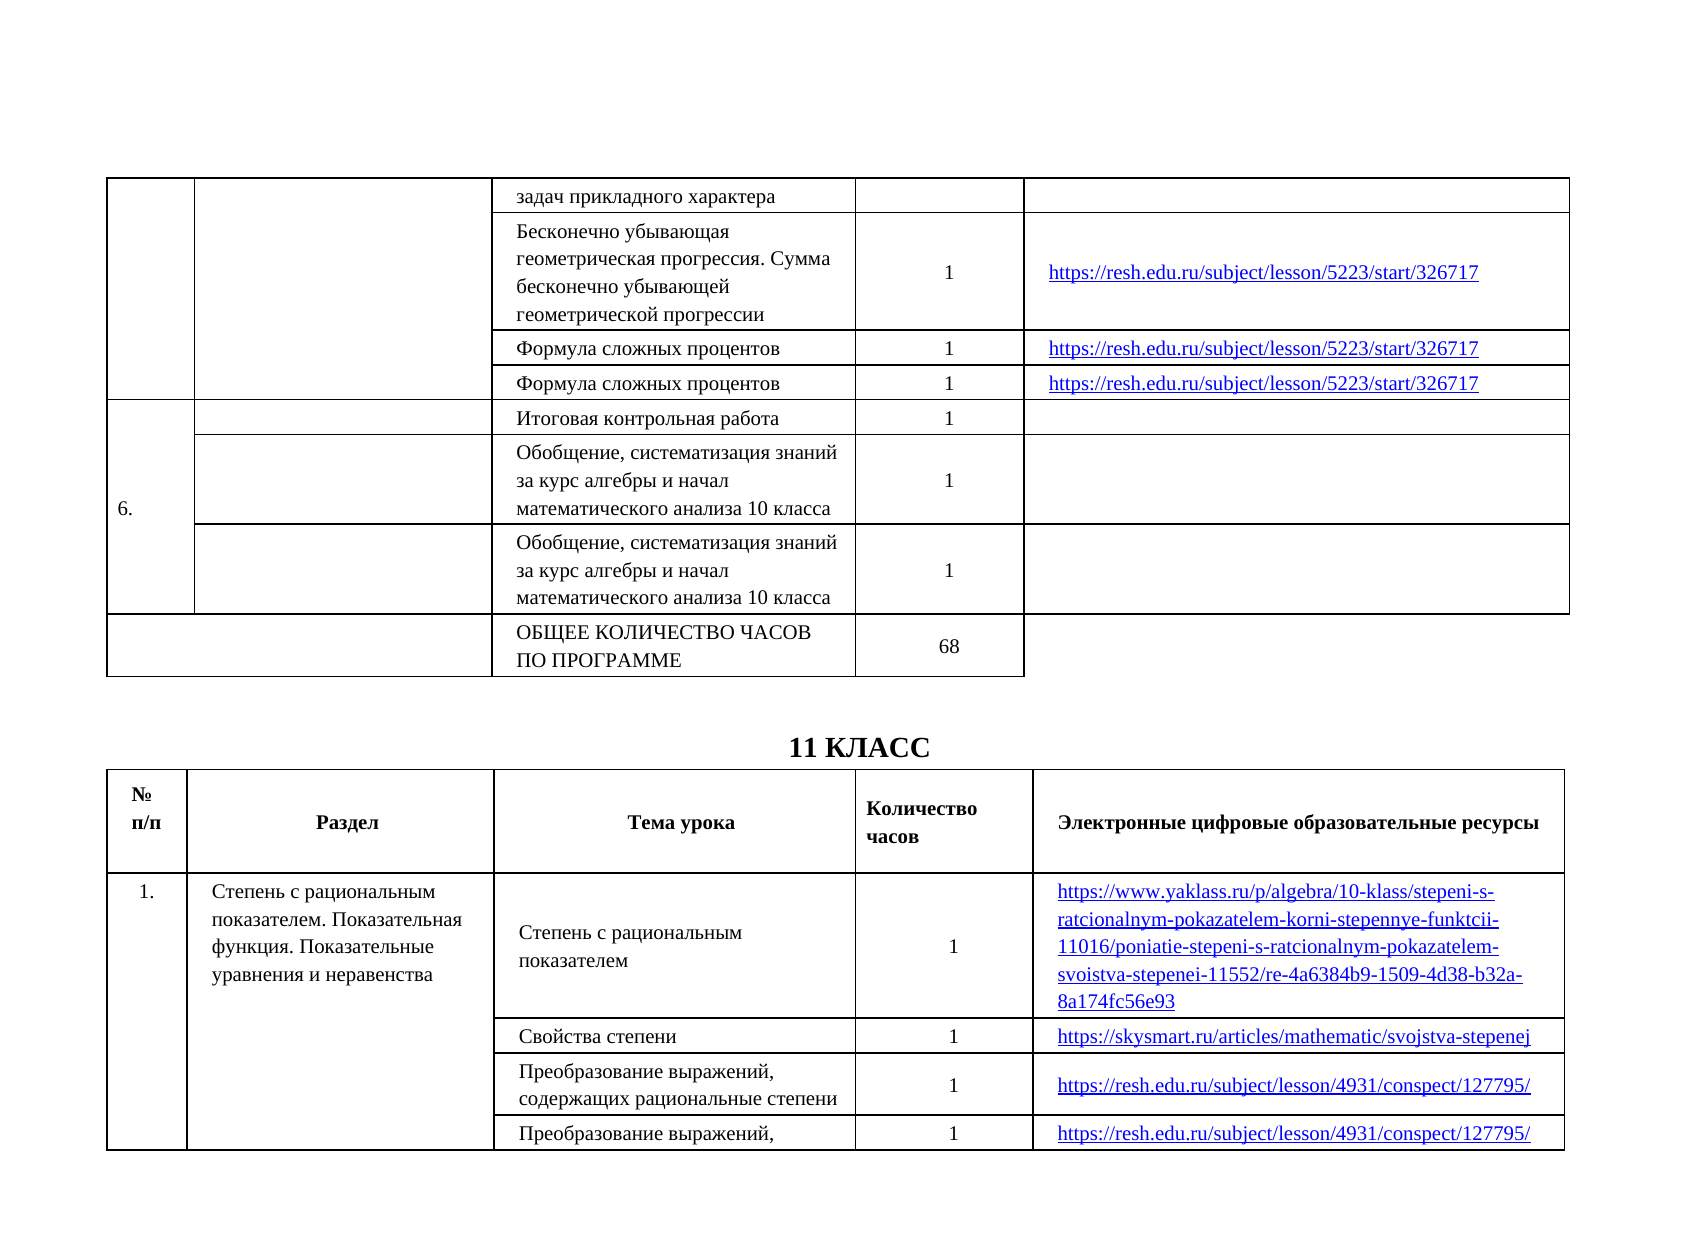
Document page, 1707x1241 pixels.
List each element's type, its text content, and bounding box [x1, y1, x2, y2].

table_cell 1 [856, 1019, 1032, 1052]
table_cell [108, 615, 491, 676]
table_header Тема урока [495, 770, 855, 872]
table_cell [1025, 525, 1569, 613]
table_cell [1034, 1054, 1564, 1114]
table_header Количество часов [856, 770, 1032, 872]
table_cell 1 [856, 331, 1023, 364]
table_cell 1. [108, 874, 186, 1149]
table_cell [195, 525, 491, 613]
table_cell https://skysmart.ru/articles/mathematic/svojstva-stepenej [1034, 1019, 1564, 1052]
table_cell https://resh.edu.ru/subject/lesson/5223/start/326717 [1025, 366, 1569, 399]
table_cell Обобщение, систематизация знаний за курс алгебры и начал математического анализа 10 класса [493, 525, 855, 613]
table_header № п/п [108, 770, 186, 872]
table_cell [1025, 400, 1569, 433]
table_cell Формула сложных процентов [493, 366, 855, 399]
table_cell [1034, 1116, 1564, 1149]
table_cell [195, 435, 491, 523]
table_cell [493, 179, 855, 212]
table_cell Степень с рациональным показателем [495, 874, 855, 1017]
table_cell 1 [856, 435, 1023, 523]
table_cell Степень с рациональным показателем. Показательная функция. Показательные уравнения и неравенства [188, 874, 493, 1149]
table_cell ОБЩЕЕ КОЛИЧЕСТВО ЧАСОВ ПО ПРОГРАММЕ [493, 615, 855, 676]
table_cell Формула сложных процентов [493, 331, 855, 364]
table_cell 68 [856, 615, 1023, 676]
table_header Электронные цифровые образовательные ресурсы [1034, 770, 1564, 872]
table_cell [495, 1116, 855, 1149]
table_cell 1 [856, 1054, 1032, 1114]
table_cell 1 [856, 525, 1023, 613]
table_cell https://resh.edu.ru/subject/lesson/5223/start/326717 [1025, 213, 1569, 329]
table_cell Обобщение, систематизация знаний за курс алгебры и начал математического анализа 10 класса [493, 435, 855, 523]
table_header Раздел [188, 770, 493, 872]
table_cell [1025, 435, 1569, 523]
table_cell 1 [856, 213, 1023, 329]
table_cell 1 [856, 1116, 1032, 1149]
table_cell 6. [108, 400, 194, 613]
table_cell [195, 400, 491, 433]
table_cell Свойства степени [495, 1019, 855, 1052]
table_cell https://www.yaklass.ru/p/algebra/10-klass/stepeni-s-ratcionalnym-pokazatelem-korni-stepennye-funktcii-11016/poniatie-stepeni-s-ratcionalnym-pokazatelem-svoistva-stepenei-11552/re-4a6384b9-1509-4d38-b32a-8a174fc56e93 [1034, 874, 1564, 1017]
table_cell 1 [856, 400, 1023, 433]
table_cell 1 [856, 179, 1023, 212]
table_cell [1025, 179, 1569, 212]
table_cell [495, 1054, 855, 1114]
text 11 КЛАСС [131, 730, 1588, 764]
table_cell Итоговая контрольная работа [493, 400, 855, 433]
table_cell https://resh.edu.ru/subject/lesson/5223/start/326717 [1025, 331, 1569, 364]
table_cell Бесконечно убывающая геометрическая прогрессия. Сумма бесконечно убывающей геометрической прогрессии [493, 213, 855, 329]
table_cell 1 [856, 874, 1032, 1017]
table_cell 1 [856, 366, 1023, 399]
